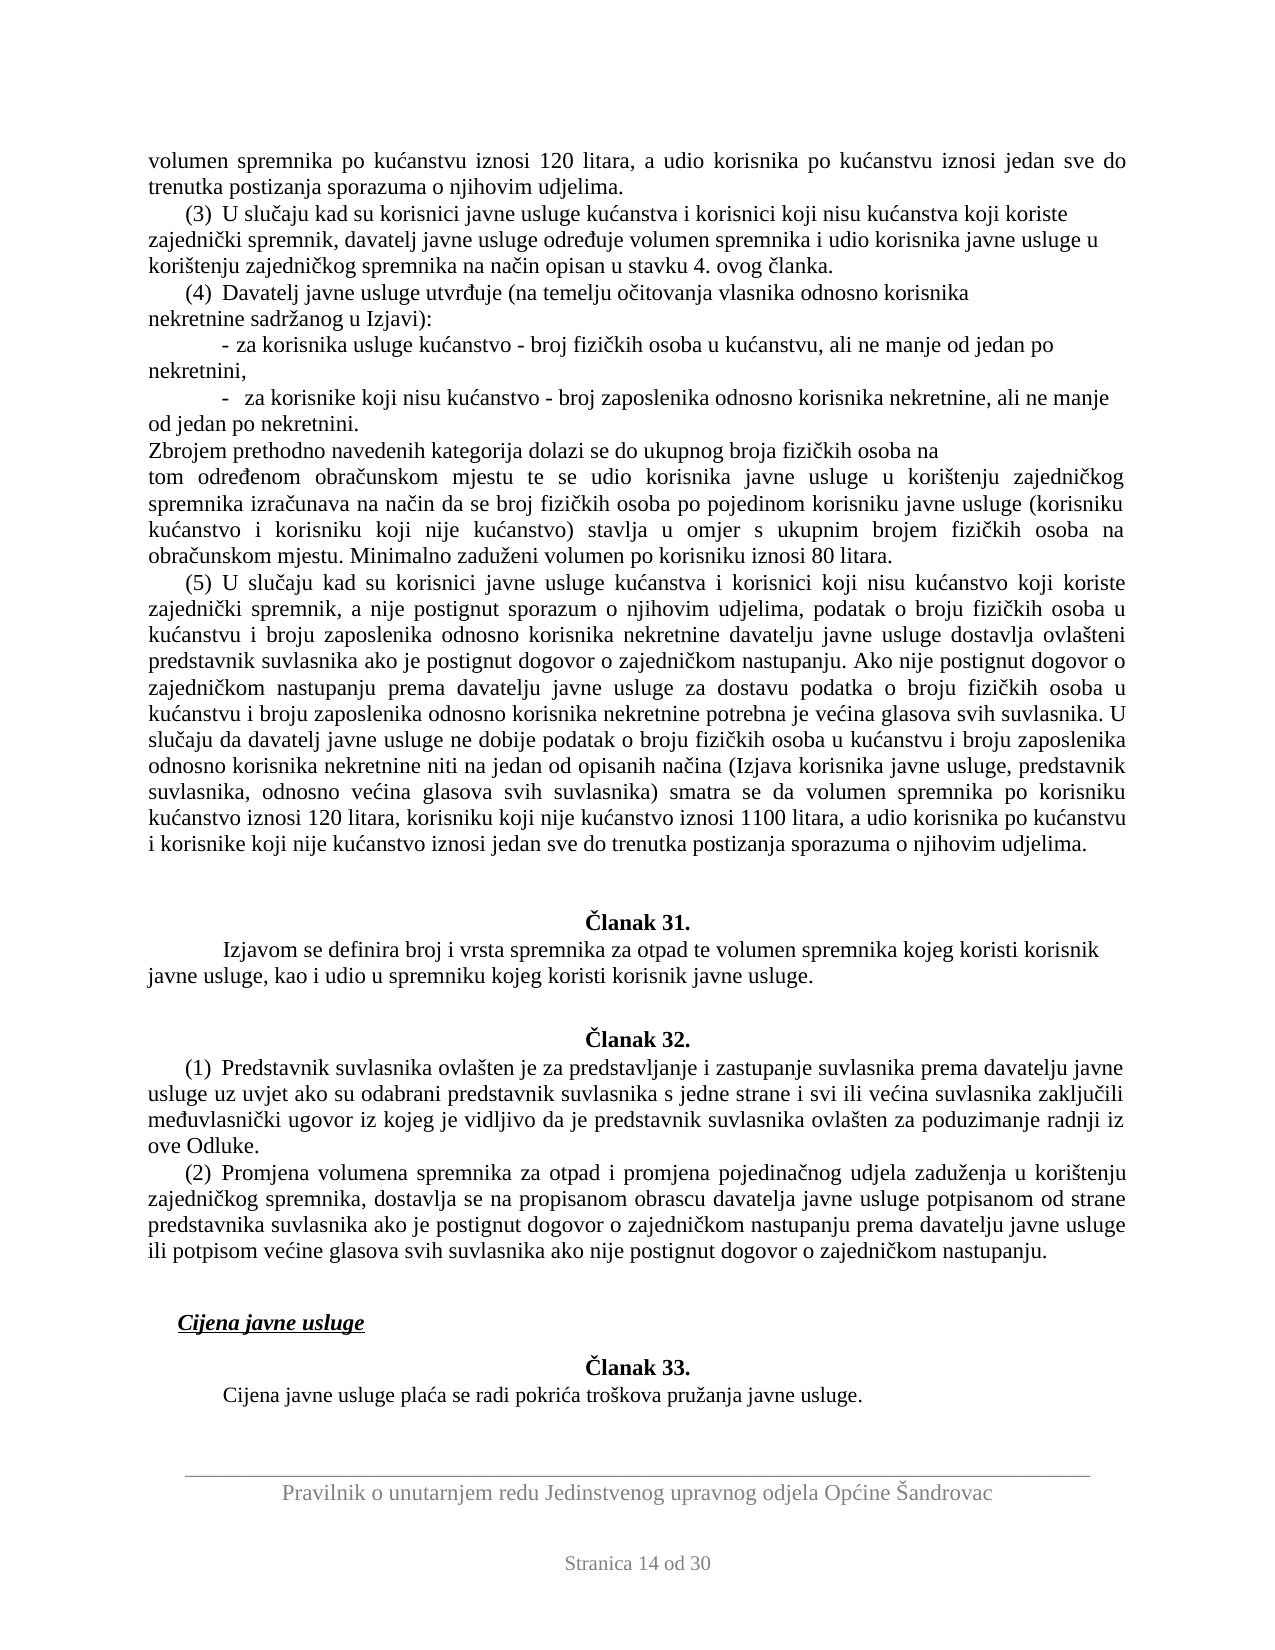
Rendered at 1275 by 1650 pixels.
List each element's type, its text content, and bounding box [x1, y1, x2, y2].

text Cijena javne usluge plaća se radi pokrića troškova pružanja javne usluge. [148, 1382, 1094, 1407]
list Promjena volumena spremnika za otpad i promjena pojedinačnog udjela zaduženja u korištenju zajedničkog spremnika, dostavlja se na propisanom obrascu davatelja javne usluge potpisanom od strane predstavnika suvlasnika ako je postignut dogovor o zajedničkom nastupanju prema davatelju javne usluge ili potpisom većine glasova svih suvlasnika ako nije postignut dogovor o zajedničkom nastupanju. [148, 1159, 1127, 1264]
text Članak 31. [148, 909, 1127, 936]
text Zbrojem prethodno navedenih kategorija dolazi se do ukupnog broja fizičkih osoba na [148, 437, 1127, 463]
list Predstavnik suvlasnika ovlašten je za predstavljanje i zastupanje suvlasnika prema davatelju javne usluge uz uvjet ako su odabrani predstavnik suvlasnika s jedne strane i svi ili većina suvlasnika zaključili međuvlasnički ugovor iz kojeg je vidljivo da je predstavnik suvlasnika ovlašten za poduzimanje radnji iz ove Odluke. [148, 1054, 1125, 1159]
list za korisnika usluge kućanstvo - broj fizičkih osoba u kućanstvu, ali ne manje od jedan po nekretnini, [148, 332, 1127, 384]
list U slučaju kad su korisnici javne usluge kućanstva i korisnici koji nisu kućanstva koji koriste zajednički spremnik, davatelj javne usluge određuje volumen spremnika i udio korisnika javne usluge u korištenju zajedničkog spremnika na način opisan u stavku 4. ovog članka. [148, 201, 1125, 278]
text Izjavom se definira broj i vrsta spremnika za otpad te volumen spremnika kojeg koristi korisnik javne usluge, kao i udio u spremniku kojeg koristi korisnik javne usluge. [148, 937, 1125, 989]
text tom određenom obračunskom mjestu te se udio korisnika javne usluge u korištenju zajedničkog spremnika izračunava na način da se broj fizičkih osoba po pojedinom korisniku javne usluge (korisniku kućanstvo i korisniku koji nije kućanstvo) stavlja u omjer s ukupnim brojem fizičkih osoba na obračunskom mjestu. Minimalno zaduženi volumen po korisniku iznosi 80 litara. [148, 464, 1125, 568]
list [148, 148, 1127, 200]
list Davatelj javne usluge utvrđuje (na temelju očitovanja vlasnika odnosno korisnika nekretnine sadržanog u Izjavi): [148, 280, 1069, 331]
text Članak 33. [148, 1354, 1127, 1380]
list U slučaju kad su korisnici javne usluge kućanstva i korisnici koji nisu kućanstvo koji koriste zajednički spremnik, a nije postignut sporazum o njihovim udjelima, podatak o broju fizičkih osoba u kućanstvu i broju zaposlenika odnosno korisnika nekretnine davatelju javne usluge dostavlja ovlašteni predstavnik suvlasnika ako je postignut dogovor o zajedničkom nastupanju. Ako nije postignut dogovor o zajedničkom nastupanju prema davatelju javne usluge za dostavu podatka o broju fizičkih osoba u kućanstvu i broju zaposlenika odnosno korisnika nekretnine potrebna je većina glasova svih suvlasnika. U slučaju da davatelj javne usluge ne dobije podatak o broju fizičkih osoba u kućanstvu i broju zaposlenika odnosno korisnika nekretnine niti na jedan od opisanih načina (Izjava korisnika javne usluge, predstavnik suvlasnika, odnosno većina glasova svih suvlasnika) smatra se da volumen spremnika po korisniku kućanstvo iznosi 120 litara, korisniku koji nije kućanstvo iznosi 1100 litara, a udio korisnika po kućanstvu i korisnike koji nije kućanstvo iznosi jedan sve do trenutka postizanja sporazuma o njihovim udjelima. [148, 569, 1127, 857]
text Članak 32. [148, 1027, 1127, 1053]
text Cijena javne usluge [177, 1309, 1127, 1335]
list za korisnike koji nisu kućanstvo - broj zaposlenika odnosno korisnika nekretnine, ali ne manje od jedan po nekretnini. [148, 385, 1125, 437]
